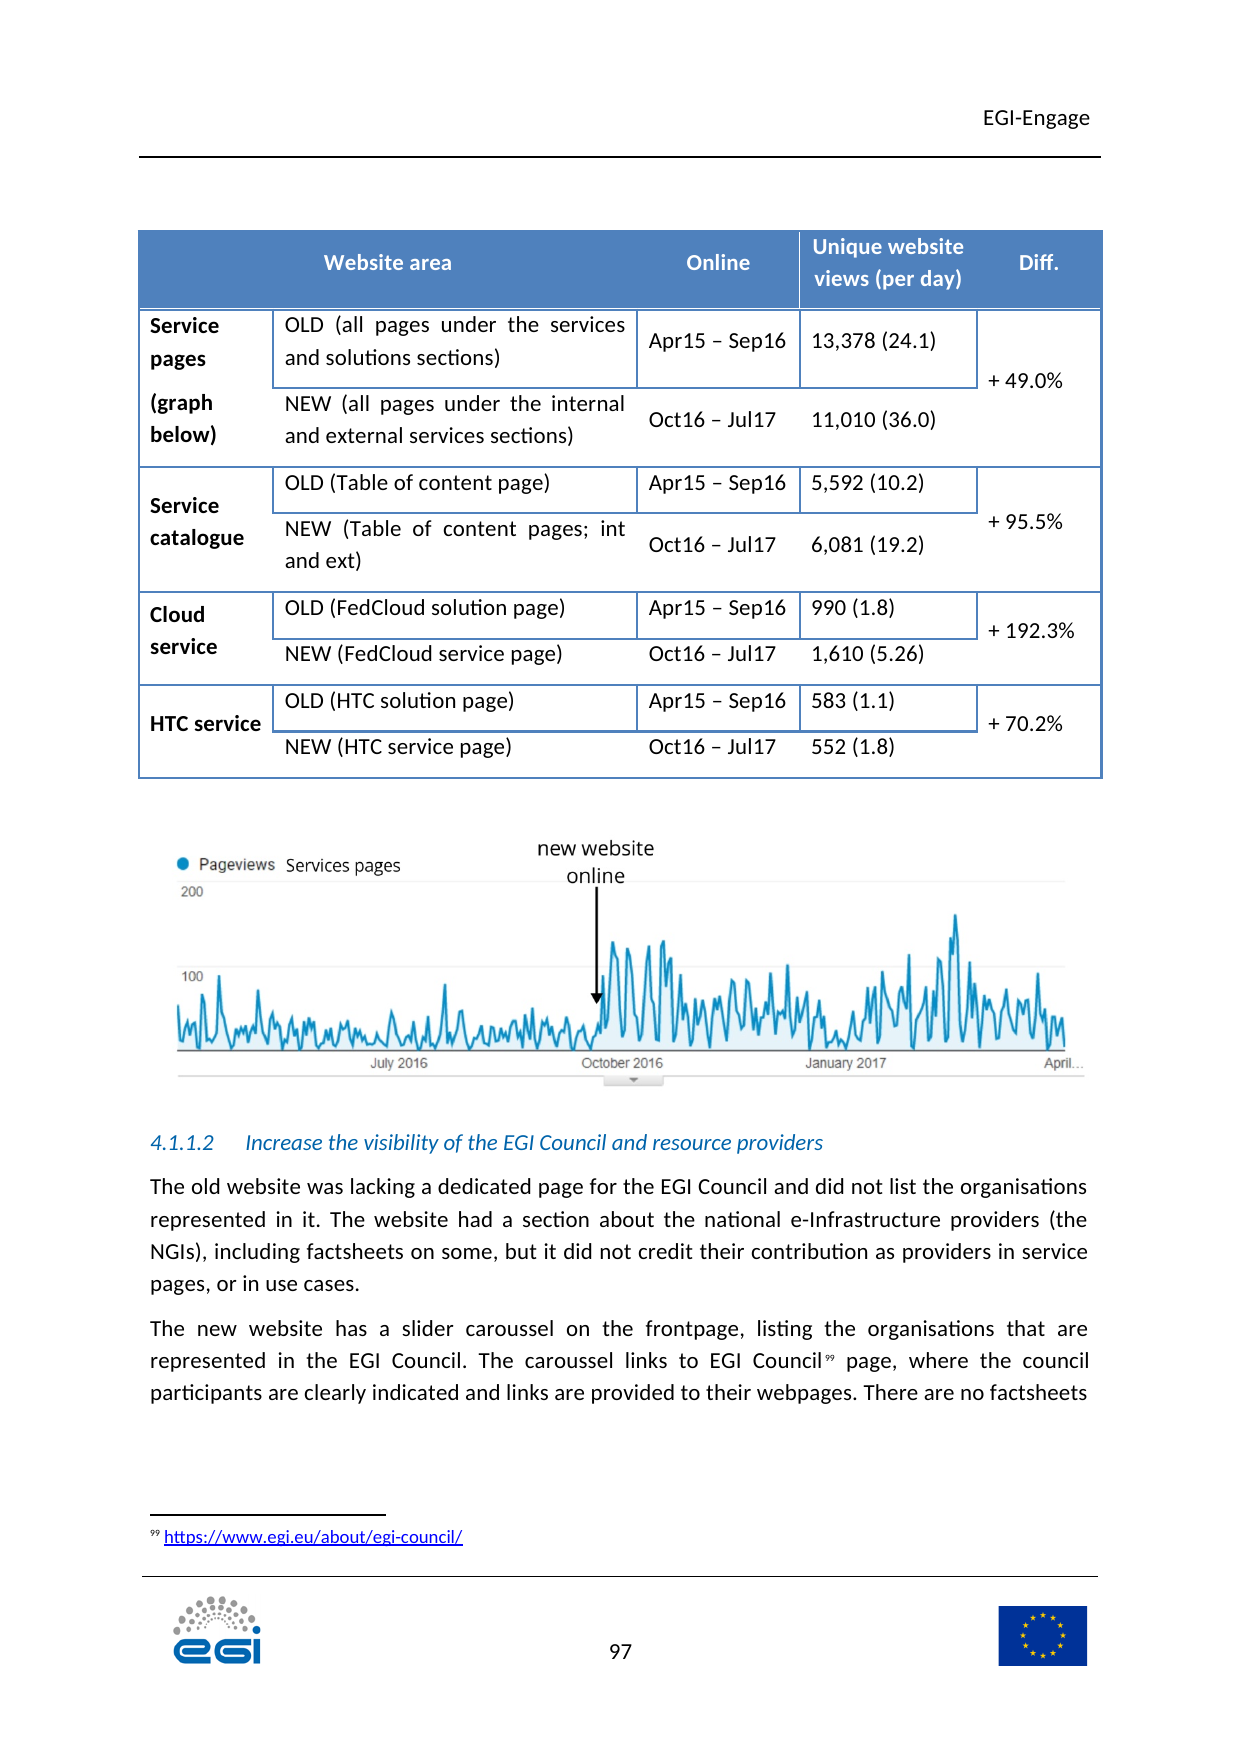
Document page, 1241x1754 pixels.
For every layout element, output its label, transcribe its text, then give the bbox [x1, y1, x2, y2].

table_cell NEW (all pages under the internal and external services sections) [273, 389, 637, 466]
table_cell Apr15 – Sep16 [638, 593, 799, 637]
table_cell 5,592 (10.2) [801, 468, 976, 512]
table_cell OLD (HTC solution page) [274, 686, 636, 730]
table_cell + 95.5% [977, 468, 1100, 591]
text The old website was lacking a dedicated page for the EGI Council and did not list the organisations represented in it. The website had a section about the national e-Infrastructure providers (the NGIs), including factsheets on some, but it did not credit their contribution as providers in service pages, or in use cases. [150, 1172, 1090, 1297]
table_cell OLD (Table of content page) [274, 468, 636, 512]
picture [150, 823, 1091, 1103]
table_cell 552 (1.8) [800, 733, 977, 777]
table_cell 13,378 (24.1) [801, 311, 976, 387]
table_cell Oct16 – Jul17 [637, 514, 799, 591]
table_cell NEW (HTC service page) [273, 733, 637, 777]
table_cell Cloud service [140, 593, 273, 684]
table_cell Service catalogue [140, 468, 273, 591]
table_header Unique website views (per day) [800, 232, 977, 308]
table_cell Apr15 – Sep16 [638, 686, 799, 730]
table_header Website area [140, 232, 637, 308]
table_cell Oct16 – Jul17 [637, 389, 799, 466]
picture [153, 1594, 279, 1666]
table_cell OLD (FedCloud solution page) [274, 593, 636, 637]
table_cell 11,010 (36.0) [800, 389, 977, 466]
table_cell 6,081 (19.2) [800, 514, 977, 591]
table_cell Oct16 – Jul17 [637, 733, 799, 777]
table_cell + 49.0% [977, 311, 1100, 466]
table_cell NEW (FedCloud service page) [273, 640, 637, 684]
table_cell 583 (1.1) [801, 686, 976, 730]
subtitle Increase the visibility of the EGI Council and resource providers [150, 1128, 1090, 1156]
table_cell Apr15 – Sep16 [638, 311, 799, 387]
table_cell Service pages (graph below) [140, 311, 273, 466]
table_cell HTC service [140, 686, 273, 777]
table_cell Apr15 – Sep16 [638, 468, 799, 512]
table_cell OLD (all pages under the services and solutions sections) [274, 311, 636, 387]
table_header Diff. [977, 232, 1100, 308]
table_header Online [637, 232, 799, 308]
picture [998, 1606, 1088, 1666]
table_cell 990 (1.8) [801, 593, 976, 637]
table_cell 1,610 (5.26) [800, 640, 977, 684]
table_cell + 192.3% [977, 593, 1100, 684]
table_cell Oct16 – Jul17 [637, 640, 799, 684]
table_cell NEW (Table of content pages; int and ext) [273, 514, 637, 591]
table_cell + 70.2% [977, 686, 1100, 777]
